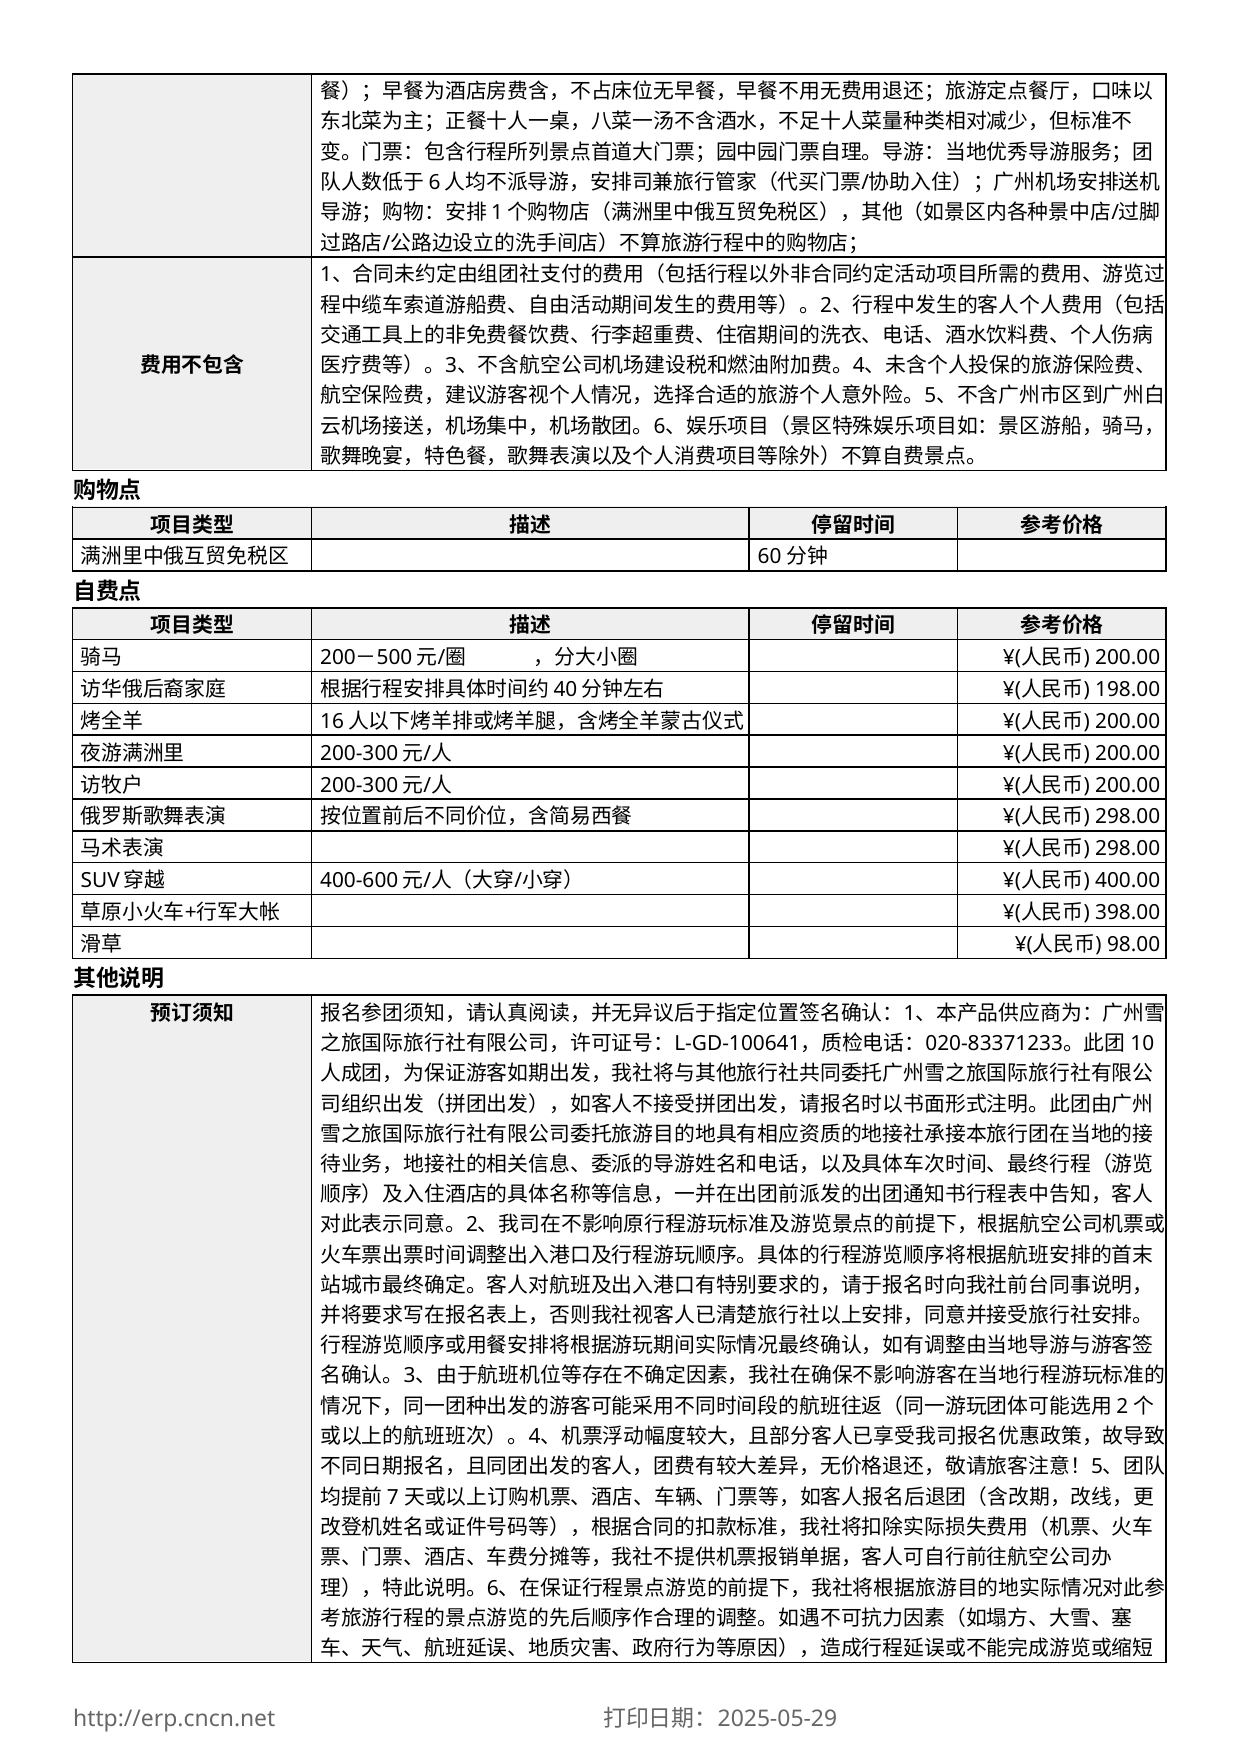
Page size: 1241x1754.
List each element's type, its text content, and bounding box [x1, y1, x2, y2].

table_cell SUV穿越 [73, 863, 311, 894]
table_cell ¥(人民币) 200.00 [958, 768, 1165, 798]
table_cell 满洲里中俄互贸免税区 [73, 540, 311, 570]
table_cell ¥(人民币) 398.00 [958, 895, 1165, 926]
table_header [312, 996, 1165, 1661]
table_cell [750, 800, 957, 830]
table_cell [312, 895, 748, 926]
table_cell ¥(人民币) 200.00 [958, 640, 1165, 671]
table_cell 俄罗斯歌舞表演 [73, 800, 311, 830]
table_cell [750, 736, 957, 766]
table_cell [750, 640, 957, 671]
table_header 费用包含 [73, 75, 311, 256]
table_header 描述 [312, 609, 748, 639]
table_header 停留时间 [750, 609, 957, 639]
table_cell 夜游满洲里 [73, 736, 311, 766]
table_cell 访华俄后裔家庭 [73, 672, 311, 702]
table_cell [750, 927, 957, 957]
table_cell ¥(人民币) 200.00 [958, 704, 1165, 734]
table_header 项目类型 [73, 609, 311, 639]
table_cell 草原小火车+行军大帐 [73, 895, 311, 926]
table_cell 200-300元/人 [312, 768, 748, 798]
table_header 参考价格 [958, 609, 1165, 639]
table_cell [750, 863, 957, 894]
table_cell [750, 895, 957, 926]
table_header 项目类型 [73, 508, 311, 538]
table_cell 60 分钟 [750, 540, 957, 570]
table_cell 200-300元/人 [312, 736, 748, 766]
table_cell ¥(人民币) 400.00 [958, 863, 1165, 894]
table_header 预订须知 [73, 996, 311, 1661]
table_cell 马术表演 [73, 832, 311, 862]
table_cell 费用不包含 [73, 258, 311, 469]
table_cell 滑草 [73, 927, 311, 957]
table_cell [750, 704, 957, 734]
text 购物点 [73, 472, 1167, 505]
table_cell 1、合同未约定由组团社支付的费用（包括行程以外非合同约定活动项目所需的费用、游览过程中缆车索道游船费、自由活动期间发生的费用等）。 [312, 258, 1165, 469]
table_header 参考价格 [958, 508, 1165, 538]
table_cell 骑马 [73, 640, 311, 671]
table_cell [312, 540, 748, 570]
table_cell 400-600元/人（大穿/小穿） [312, 863, 748, 894]
text 自费点 [73, 573, 1167, 606]
table_cell [750, 672, 957, 702]
table_cell [750, 768, 957, 798]
table_header 停留时间 [750, 508, 957, 538]
table_cell [312, 832, 748, 862]
table_cell 200－500元/圈 ，分大小圈 [312, 640, 748, 671]
table_cell ¥(人民币) 298.00 [958, 832, 1165, 862]
table_cell ¥(人民币) 98.00 [958, 927, 1165, 957]
table_cell 访牧户 [73, 768, 311, 798]
table_cell ¥(人民币) 200.00 [958, 736, 1165, 766]
table_cell 根据行程安排具体时间约40分钟左右 [312, 672, 748, 702]
table_header 描述 [312, 508, 748, 538]
table_cell ¥(人民币) 198.00 [958, 672, 1165, 702]
table_cell [750, 832, 957, 862]
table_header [312, 75, 1165, 256]
table_cell 按位置前后不同价位，含简易西餐 [312, 800, 748, 830]
table_cell 16人以下烤羊排或烤羊腿，含烤全羊蒙古仪式 [312, 704, 748, 734]
text 其他说明 [73, 960, 1167, 993]
table_cell ¥(人民币) 298.00 [958, 800, 1165, 830]
table_cell [312, 927, 748, 957]
table_cell [958, 540, 1165, 570]
table_cell 烤全羊 [73, 704, 311, 734]
